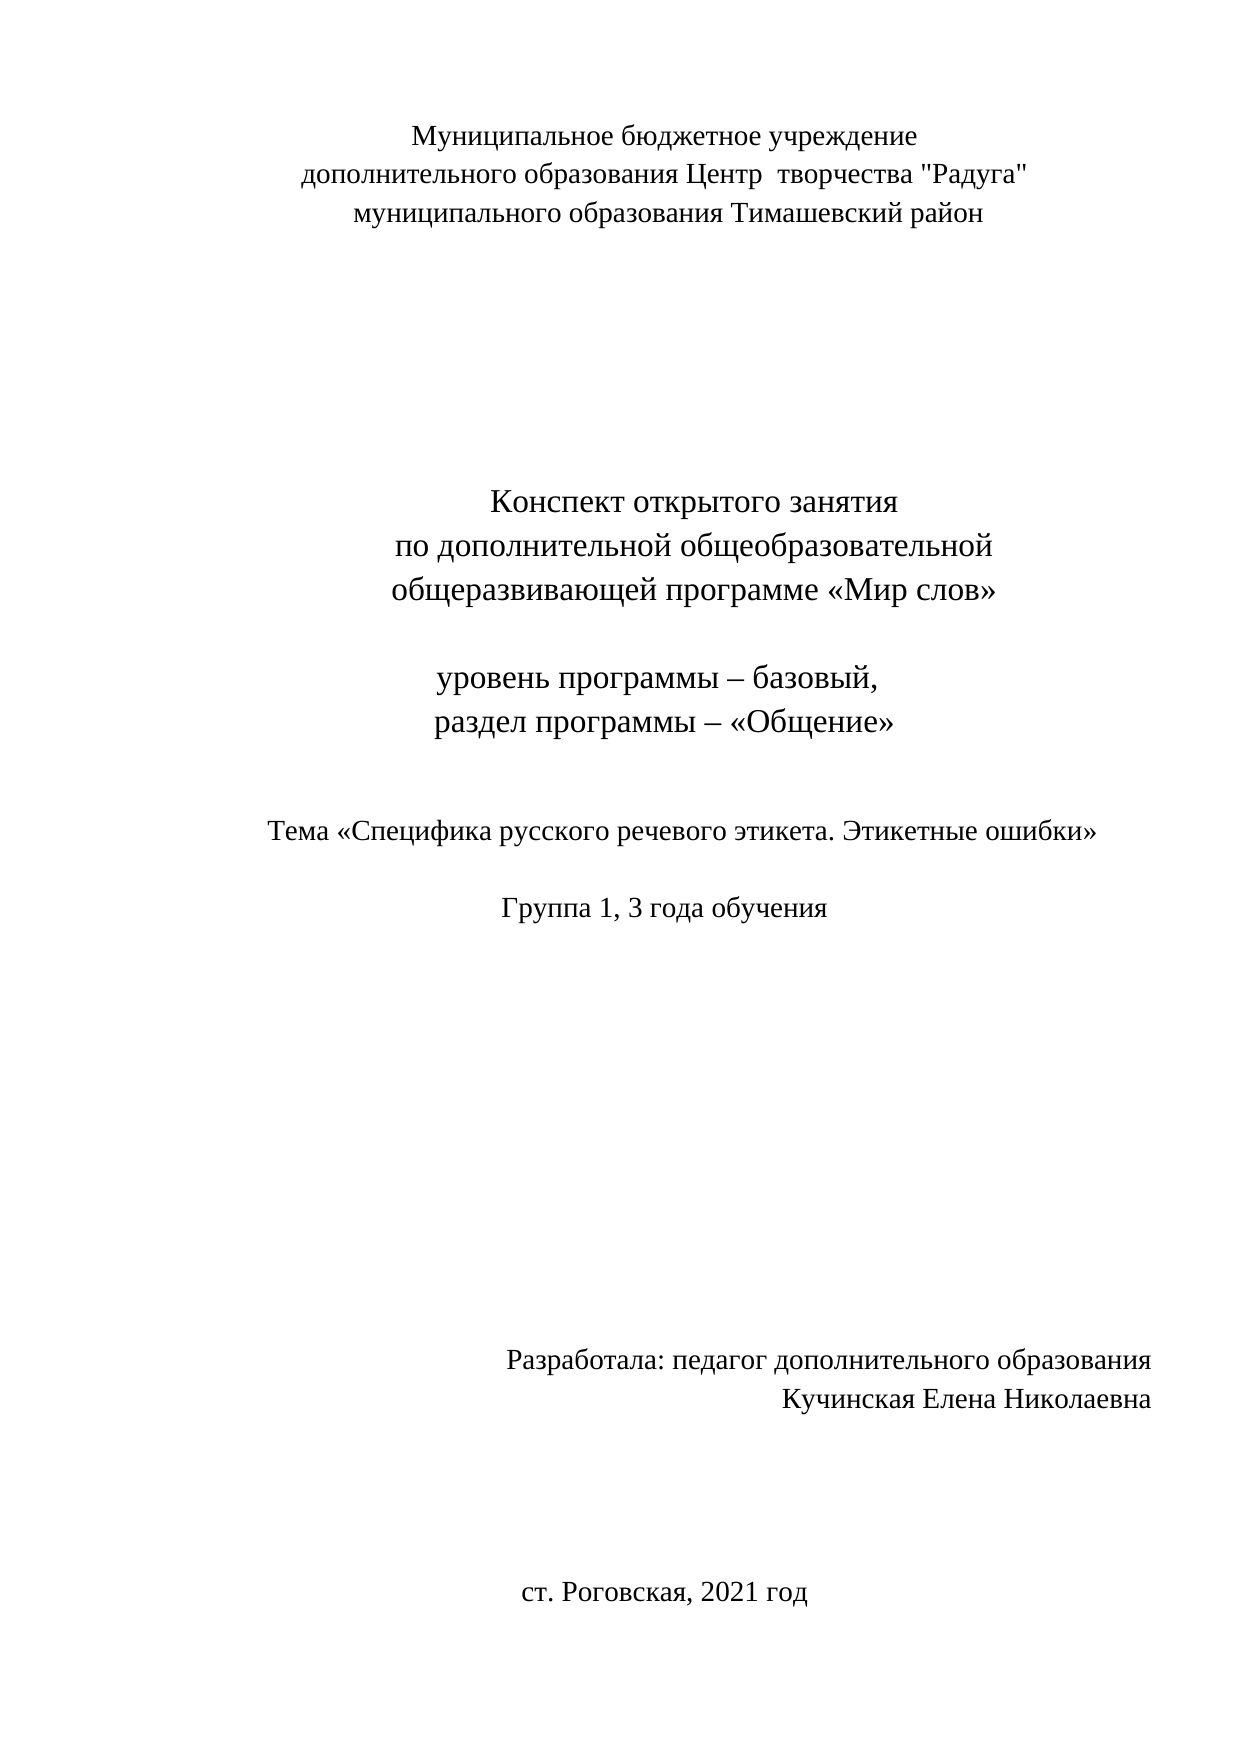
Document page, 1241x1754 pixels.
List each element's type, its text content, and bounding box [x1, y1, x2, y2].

text общеразвивающей программе «Мир слов» [177, 569, 1152, 608]
list муниципального образования Тимашевский район [185, 195, 1152, 229]
text уровень программы – базовый, [177, 658, 1152, 696]
text дополнительного образования Центр творчества "Радуга" [177, 157, 1152, 190]
list Разработала: педагог дополнительного образования [185, 1342, 1152, 1376]
text Тема «Специфика русского речевого этикета. Этикетные ошибки» [213, 813, 1152, 846]
text Муниципальное бюджетное учреждение [177, 118, 1152, 152]
text раздел программы – «Общение» [177, 702, 1152, 740]
text ст. Роговская, 2021 год [177, 1574, 1152, 1607]
text Группа 1, 3 года обучения [177, 891, 1152, 924]
text Конспект открытого занятия [177, 481, 1152, 520]
text по дополнительной общеобразовательной [177, 526, 1152, 564]
list Кучинская Елена Николаевна [185, 1381, 1152, 1414]
